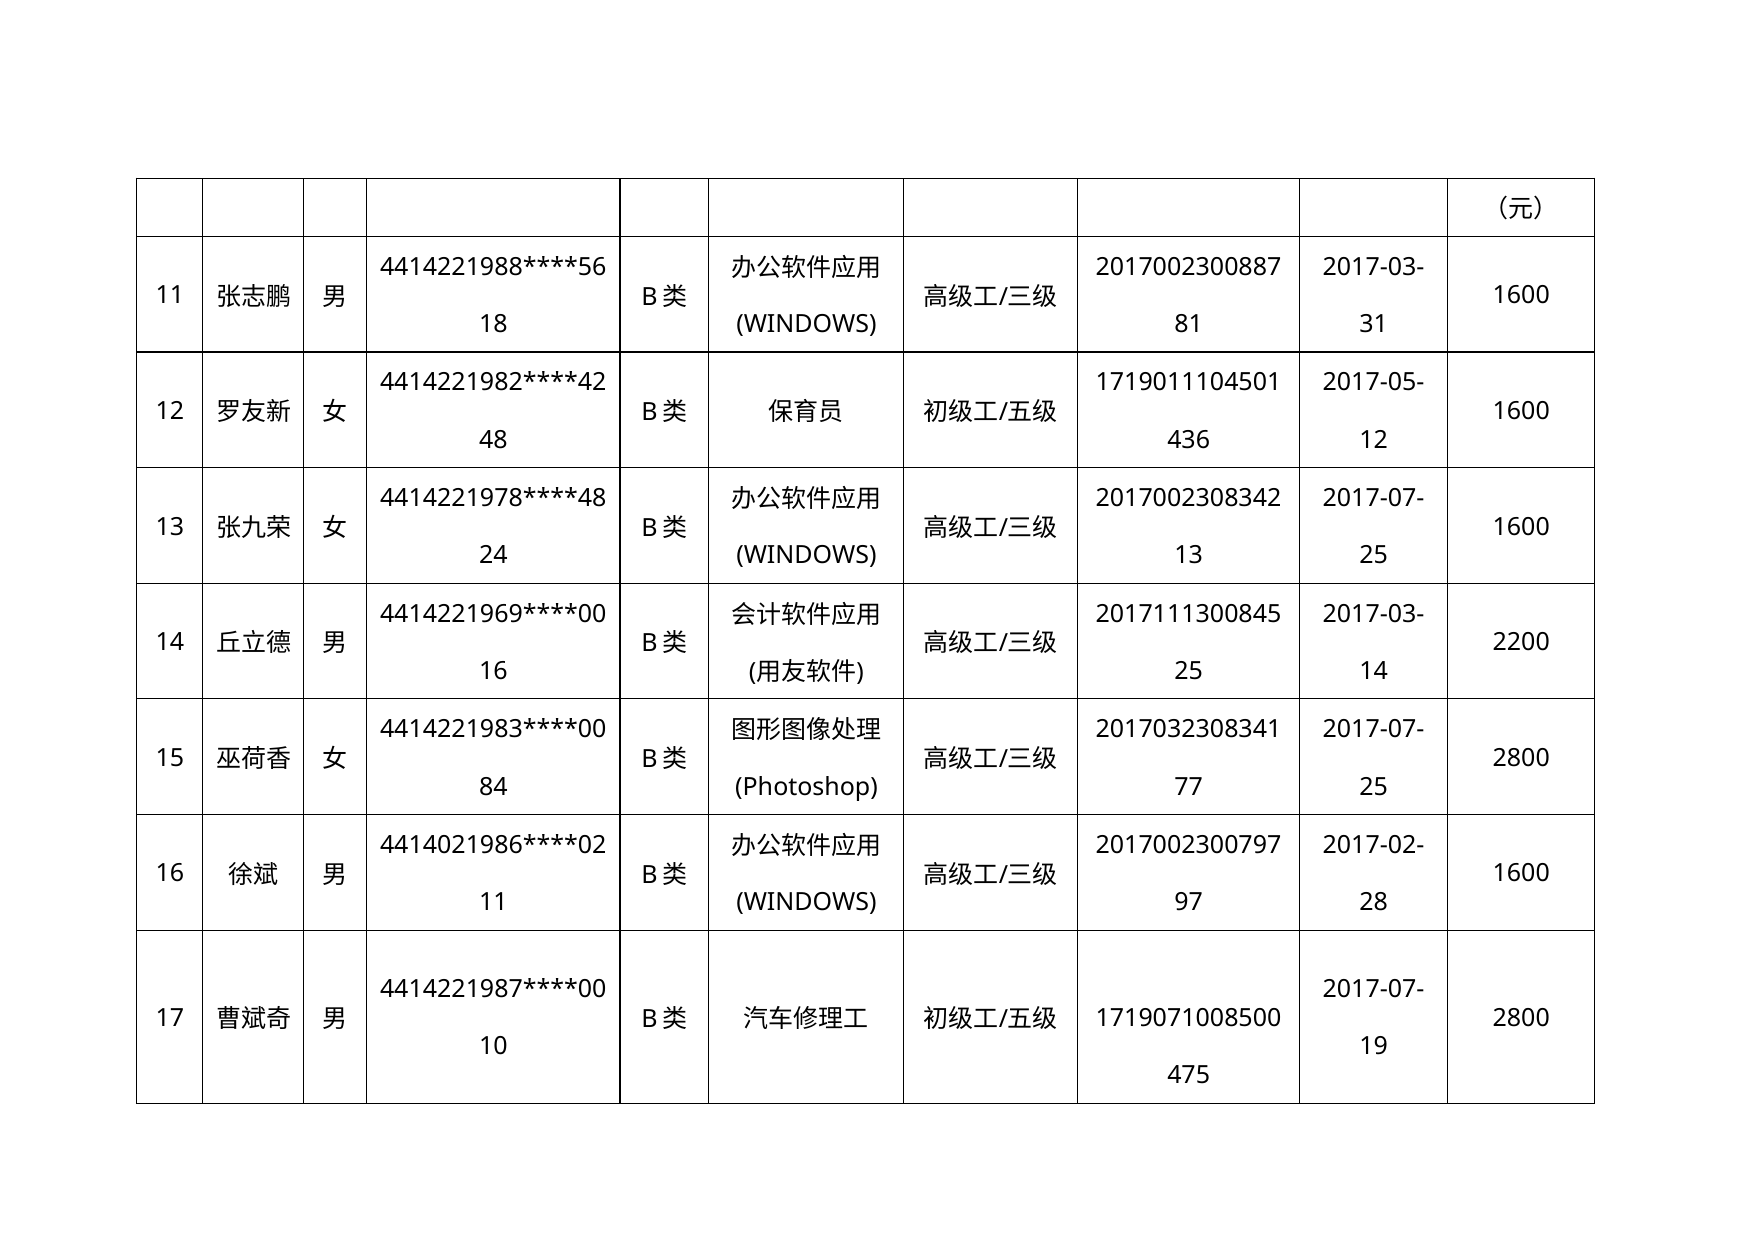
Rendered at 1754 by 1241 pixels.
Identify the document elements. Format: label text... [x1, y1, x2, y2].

table_cell 初级工/五级 [904, 353, 1077, 467]
table_cell 14 [137, 584, 202, 698]
table_cell 男 [304, 931, 366, 1102]
table_cell 201700230088781 [1078, 237, 1299, 351]
table_cell 高级工/三级 [904, 584, 1077, 698]
table_cell 2200 [1448, 584, 1594, 698]
table_cell 女 [304, 468, 366, 583]
table_cell 16 [137, 815, 202, 929]
table_cell 2800 [1448, 931, 1594, 1102]
table_cell 4414221978****4824 [367, 468, 619, 583]
table_header 证书级别 [904, 179, 1077, 236]
table_cell 男 [304, 815, 366, 929]
table_cell 4414221987****0010 [367, 931, 619, 1102]
table_cell B类 [621, 815, 708, 929]
table_cell 会计软件应用(用友软件) [709, 584, 903, 698]
table_cell 2800 [1448, 699, 1594, 814]
table_header 证书核发 日期 [1300, 179, 1447, 236]
table_cell B类 [621, 353, 708, 467]
table_cell 15 [137, 699, 202, 814]
table_cell 2017-07-25 [1300, 699, 1447, 814]
table_cell 1600 [1448, 815, 1594, 929]
table_cell 201711130084525 [1078, 584, 1299, 698]
table_header 技能晋升培训补贴（元） [1448, 179, 1594, 236]
table_cell B类 [621, 699, 708, 814]
table_cell 罗友新 [203, 353, 303, 467]
table_cell 4414221983****0084 [367, 699, 619, 814]
table_header 性 别 [304, 179, 366, 236]
table_cell B类 [621, 931, 708, 1102]
table_cell 办公软件应用(WINDOWS) [709, 468, 903, 583]
table_cell 张志鹏 [203, 237, 303, 351]
table_header 证书编号 [1078, 179, 1299, 236]
table_cell 4414221988****5618 [367, 237, 619, 351]
table_cell 女 [304, 699, 366, 814]
table_cell 徐斌 [203, 815, 303, 929]
table_cell 17 [137, 931, 202, 1102]
table_cell 女 [304, 353, 366, 467]
table_cell 2017-05-12 [1300, 353, 1447, 467]
table_cell 高级工/三级 [904, 699, 1077, 814]
table_cell 1719011104501436 [1078, 353, 1299, 467]
table_cell 201700230079797 [1078, 815, 1299, 929]
table_cell 2017-07-19 [1300, 931, 1447, 1102]
table_cell 2017-02-28 [1300, 815, 1447, 929]
table_cell 11 [137, 237, 202, 351]
table_cell 保育员 [709, 353, 903, 467]
table_cell 4414021986****0211 [367, 815, 619, 929]
table_cell 1719071008500475 [1078, 931, 1299, 1102]
table_cell B类 [621, 237, 708, 351]
table_cell 1600 [1448, 468, 1594, 583]
table_cell 13 [137, 468, 202, 583]
table_cell 12 [137, 353, 202, 467]
table_cell 丘立德 [203, 584, 303, 698]
table_cell 201700230834213 [1078, 468, 1299, 583]
table_cell 201703230834177 [1078, 699, 1299, 814]
table_cell 男 [304, 237, 366, 351]
table_cell 2017-03-31 [1300, 237, 1447, 351]
table_cell 初级工/五级 [904, 931, 1077, 1102]
table_cell 4414221969****0016 [367, 584, 619, 698]
table_cell 高级工/三级 [904, 468, 1077, 583]
table_cell 高级工/三级 [904, 815, 1077, 929]
table_header 工种名称 [709, 179, 903, 236]
table_cell 曹斌奇 [203, 931, 303, 1102]
table_cell 4414221982****4248 [367, 353, 619, 467]
table_cell 巫荷香 [203, 699, 303, 814]
table_cell 图形图像处理(Photoshop) [709, 699, 903, 814]
table_cell B类 [621, 468, 708, 583]
table_cell B类 [621, 584, 708, 698]
table_header 证书 类别 [621, 179, 708, 236]
table_cell 办公软件应用(WINDOWS) [709, 815, 903, 929]
table_cell 2017-03-14 [1300, 584, 1447, 698]
table_cell 男 [304, 584, 366, 698]
table_cell 高级工/三级 [904, 237, 1077, 351]
table_cell 1600 [1448, 237, 1594, 351]
table_header 姓 名 [203, 179, 303, 236]
table_cell 汽车修理工 [709, 931, 903, 1102]
table_header 序 号 [137, 179, 202, 236]
table_cell 张九荣 [203, 468, 303, 583]
table_cell 2017-07-25 [1300, 468, 1447, 583]
table_cell 办公软件应用(WINDOWS) [709, 237, 903, 351]
table_header 身份证号码 [367, 179, 619, 236]
table_cell 1600 [1448, 353, 1594, 467]
